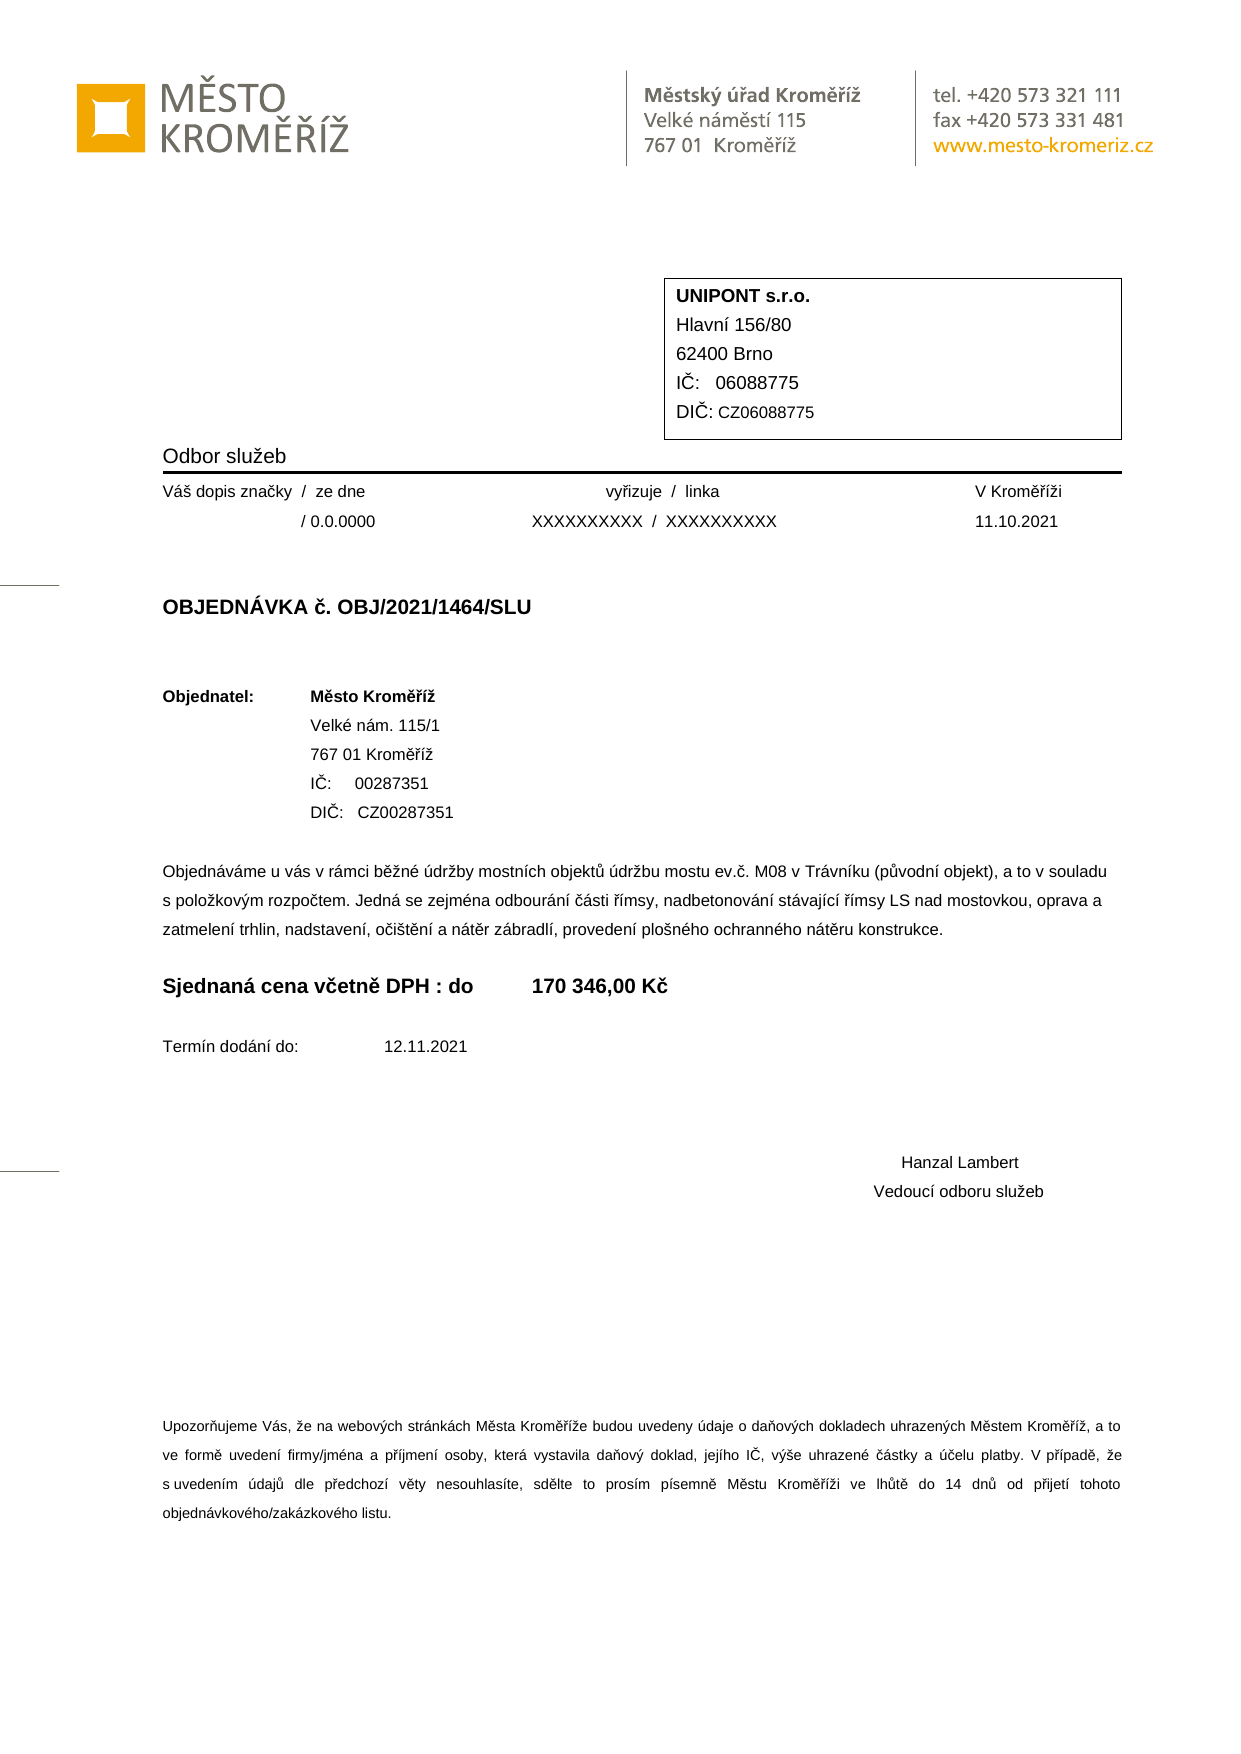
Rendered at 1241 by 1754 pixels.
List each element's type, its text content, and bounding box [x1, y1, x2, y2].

text Upozorňujeme Vás, že na webových stránkách Města Kroměříže budou uvedeny údaje o daňových dokladech uhrazených Městem Kroměříž, a to ve formě uvedení firmy/jména a příjmení osoby, která vystavila daňový doklad, jejího IČ, výše uhrazené částky a účelu platby. V případě, že s uvedením údajů dle předchozí věty nesouhlasíte, sdělte to prosím písemně Městu Kroměříži ve lhůtě do 14 dnů od přijetí tohoto objednávkového/zakázkového listu. [162, 1408, 1122, 1524]
text OBJEDNÁVKA č. OBJ/2021/1464/SLU [162, 591, 1122, 620]
text / 0.0.0000 XXXXXXXXXX / XXXXXXXXXX 11.10.2021 [162, 504, 1122, 533]
text 767 01 Kroměříž [162, 737, 1122, 766]
text Velké nám. 115/1 [162, 708, 1122, 737]
text Váš dopis značky / ze dne vyřizuje / linka V Kroměříži [162, 474, 1122, 504]
text Objednáváme u vás v rámci běžné údržby mostních objektů údržbu mostu ev.č. M08 v Trávníku (původní objekt), a to v souladu s položkovým rozpočtem. Jedná se zejména odbourání části římsy, nadbetonování stávající římsy LS nad mostovkou, oprava a zatmelení trhlin, nadstavení, očištění a nátěr zábradlí, provedení plošného ochranného nátěru konstrukce. [162, 854, 1122, 941]
text Sjednaná cena včetně DPH : do 170 346,00 Kč [162, 970, 1122, 999]
text Termín dodání do: 12.11.2021 [162, 1029, 1122, 1058]
text Vedoucí odboru služeb [162, 1174, 1122, 1204]
text Objednatel: Město Kroměříž [162, 679, 1122, 708]
text DIČ: CZ00287351 [162, 795, 1122, 824]
table_header UNIPONT s.r.o. Hlavní 156/80 62400 Brno IČ: 06088775 DIČ: CZ06088775 [665, 279, 1121, 439]
text IČ: 00287351 [162, 766, 1122, 795]
text Odbor služeb [162, 440, 1122, 474]
text Hanzal Lambert [162, 1145, 1122, 1174]
